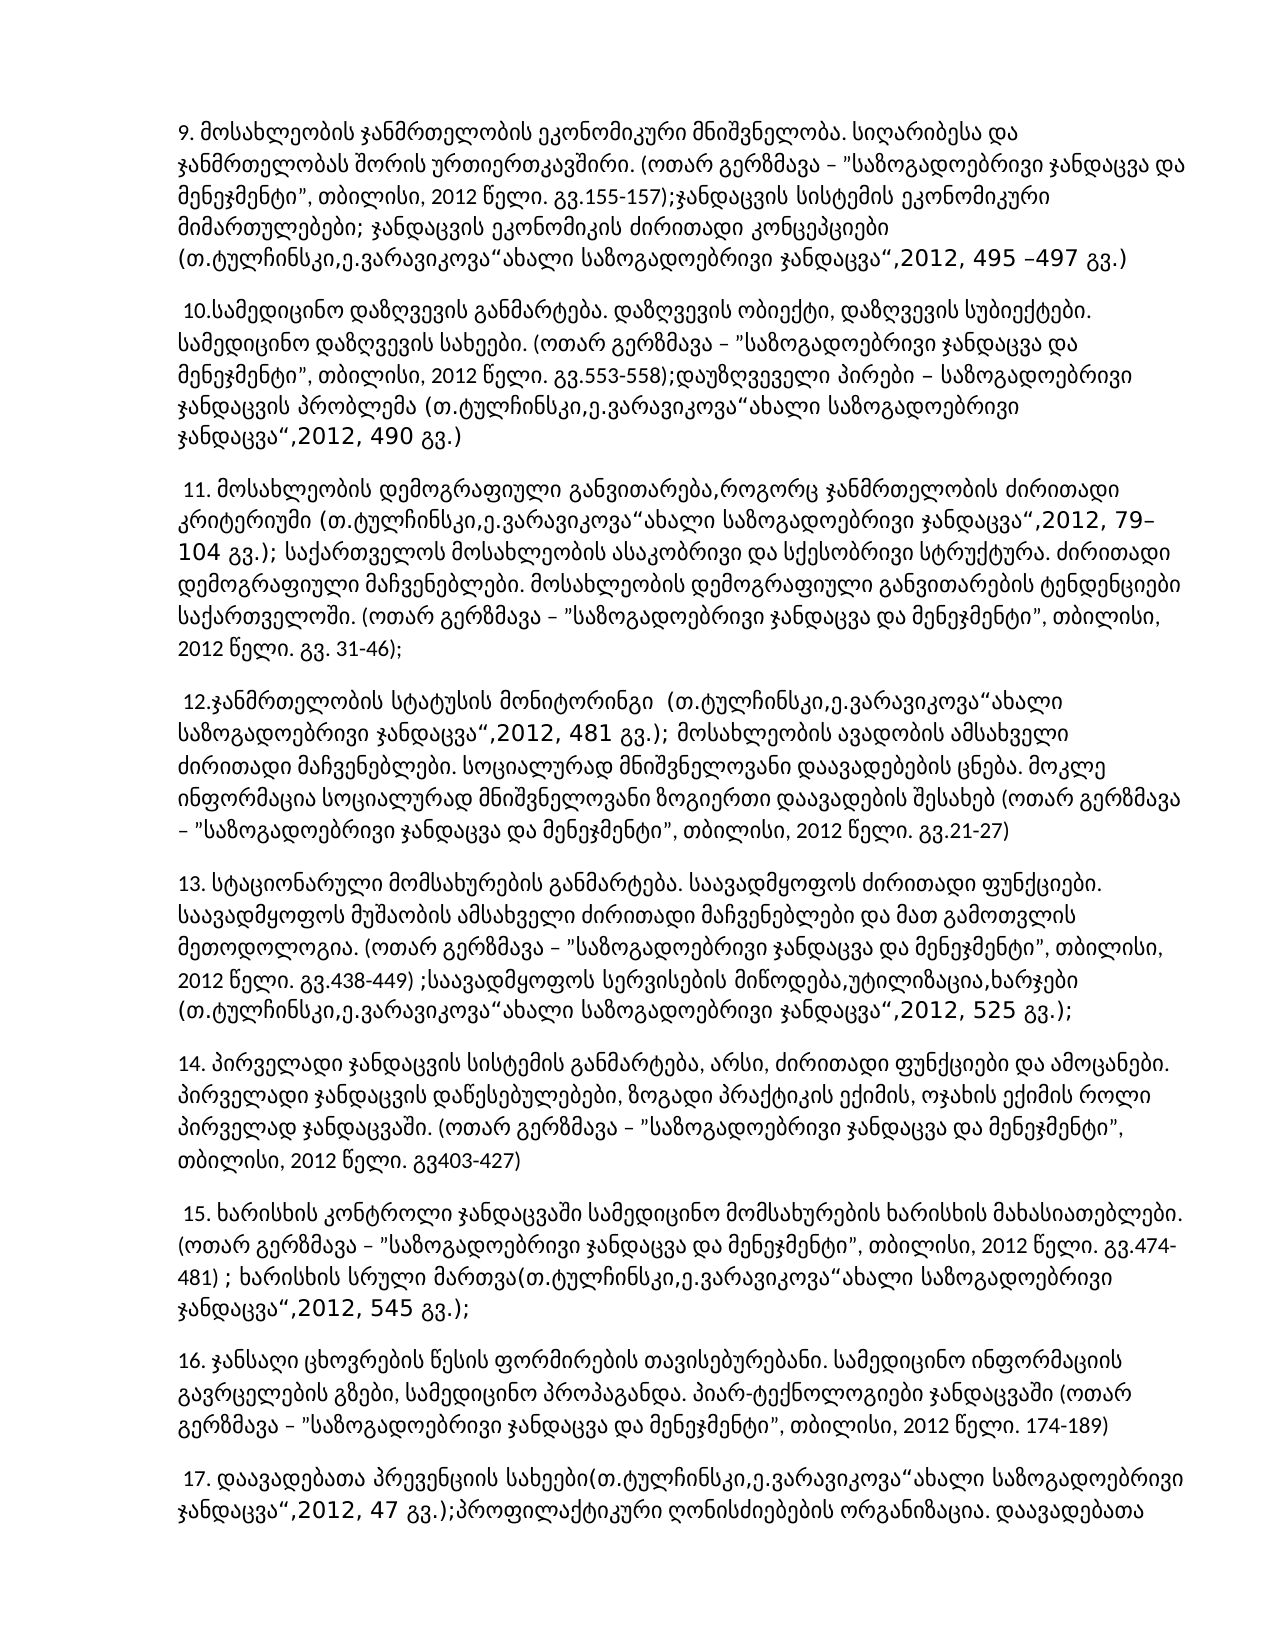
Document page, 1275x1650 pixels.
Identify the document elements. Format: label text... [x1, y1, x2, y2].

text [177, 1464, 1186, 1524]
text 13. სტაციონარული მომსახურების განმარტება. საავადმყოფოს ძირითადი ფუნქციები. საავადმყოფოს მუშაობის ამსახველი ძირითადი მაჩვენებლები და მათ გამოთვლის მეთოდოლოგია. (ოთარ გერზმავა – ”საზოგადოებრივი ჯანდაცვა და მენეჯმენტი”, თბილისი, 2012 წელი. გვ.438-449) ;საავადმყოფოს სერვისების მიწოდება,უტილიზაცია,ხარჯები (თ.ტულჩინსკი,ე.ვარავიკოვა“ახალი საზოგადოებრივი ჯანდაცვა“,2012, 525 გვ.); [177, 869, 1186, 1024]
text 9. მოსახლეობის ჯანმრთელობის ეკონომიკური მნიშვნელობა. სიღარიბესა და ჯანმრთელობას შორის ურთიერთკავშირი. (ოთარ გერზმავა – ”საზოგადოებრივი ჯანდაცვა და მენეჯმენტი”, თბილისი, 2012 წელი. გვ.155-157);ჯანდაცვის სისტემის ეკონომიკური მიმართულებები; ჯანდაცვის ეკონომიკის ძირითადი კონცეპციები (თ.ტულჩინსკი,ე.ვარავიკოვა“ახალი საზოგადოებრივი ჯანდაცვა“,2012, 495 –497 გვ.) [177, 118, 1186, 272]
text 15. ხარისხის კონტროლი ჯანდაცვაში სამედიცინო მომსახურების ხარისხის მახასიათებლები. (ოთარ გერზმავა – ”საზოგადოებრივი ჯანდაცვა და მენეჯმენტი”, თბილისი, 2012 წელი. გვ.474-481) ; ხარისხის სრული მართვა(თ.ტულჩინსკი,ე.ვარავიკოვა“ახალი საზოგადოებრივი ჯანდაცვა“,2012, 545 გვ.); [177, 1199, 1186, 1322]
text 10.სამედიცინო დაზღვევის განმარტება. დაზღვევის ობიექტი, დაზღვევის სუბიექტები. სამედიცინო დაზღვევის სახეები. (ოთარ გერზმავა – ”საზოგადოებრივი ჯანდაცვა და მენეჯმენტი”, თბილისი, 2012 წელი. გვ.553-558);დაუზღვეველი პირები – საზოგადოებრივი ჯანდაცვის პრობლემა (თ.ტულჩინსკი,ე.ვარავიკოვა“ახალი საზოგადოებრივი ჯანდაცვა“,2012, 490 გვ.) [177, 297, 1186, 450]
text 12.ჯანმრთელობის სტატუსის მონიტორინგი (თ.ტულჩინსკი,ე.ვარავიკოვა“ახალი საზოგადოებრივი ჯანდაცვა“,2012, 481 გვ.); მოსახლეობის ავადობის ამსახველი ძირითადი მაჩვენებლები. სოციალურად მნიშვნელოვანი დაავადებების ცნება. მოკლე ინფორმაცია სოციალურად მნიშვნელოვანი ზოგიერთი დაავადების შესახებ (ოთარ გერზმავა – ”საზოგადოებრივი ჯანდაცვა და მენეჯმენტი”, თბილისი, 2012 წელი. გვ.21-27) [177, 687, 1186, 844]
text 14. პირველადი ჯანდაცვის სისტემის განმარტება, არსი, ძირითადი ფუნქციები და ამოცანები. პირველადი ჯანდაცვის დაწესებულებები, ზოგადი პრაქტიკის ექიმის, ოჯახის ექიმის როლი პირველად ჯანდაცვაში. (ოთარ გერზმავა – ”საზოგადოებრივი ჯანდაცვა და მენეჯმენტი”, თბილისი, 2012 წელი. გვ403-427) [177, 1049, 1186, 1174]
text 16. ჯანსაღი ცხოვრების წესის ფორმირების თავისებურებანი. სამედიცინო ინფორმაციის გავრცელების გზები, სამედიცინო პროპაგანდა. პიარ-ტექნოლოგიები ჯანდაცვაში (ოთარ გერზმავა – ”საზოგადოებრივი ჯანდაცვა და მენეჯმენტი”, თბილისი, 2012 წელი. 174-189) [177, 1347, 1186, 1439]
text 11. მოსახლეობის დემოგრაფიული განვითარება,როგორც ჯანმრთელობის ძირითადი კრიტერიუმი (თ.ტულჩინსკი,ე.ვარავიკოვა“ახალი საზოგადოებრივი ჯანდაცვა“,2012, 79–104 გვ.); საქართველოს მოსახლეობის ასაკობრივი და სქესობრივი სტრუქტურა. ძირითადი დემოგრაფიული მაჩვენებლები. მოსახლეობის დემოგრაფიული განვითარების ტენდენციები საქართველოში. (ოთარ გერზმავა – ”საზოგადოებრივი ჯანდაცვა და მენეჯმენტი”, თბილისი, 2012 წელი. გვ. 31-46); [177, 475, 1186, 662]
